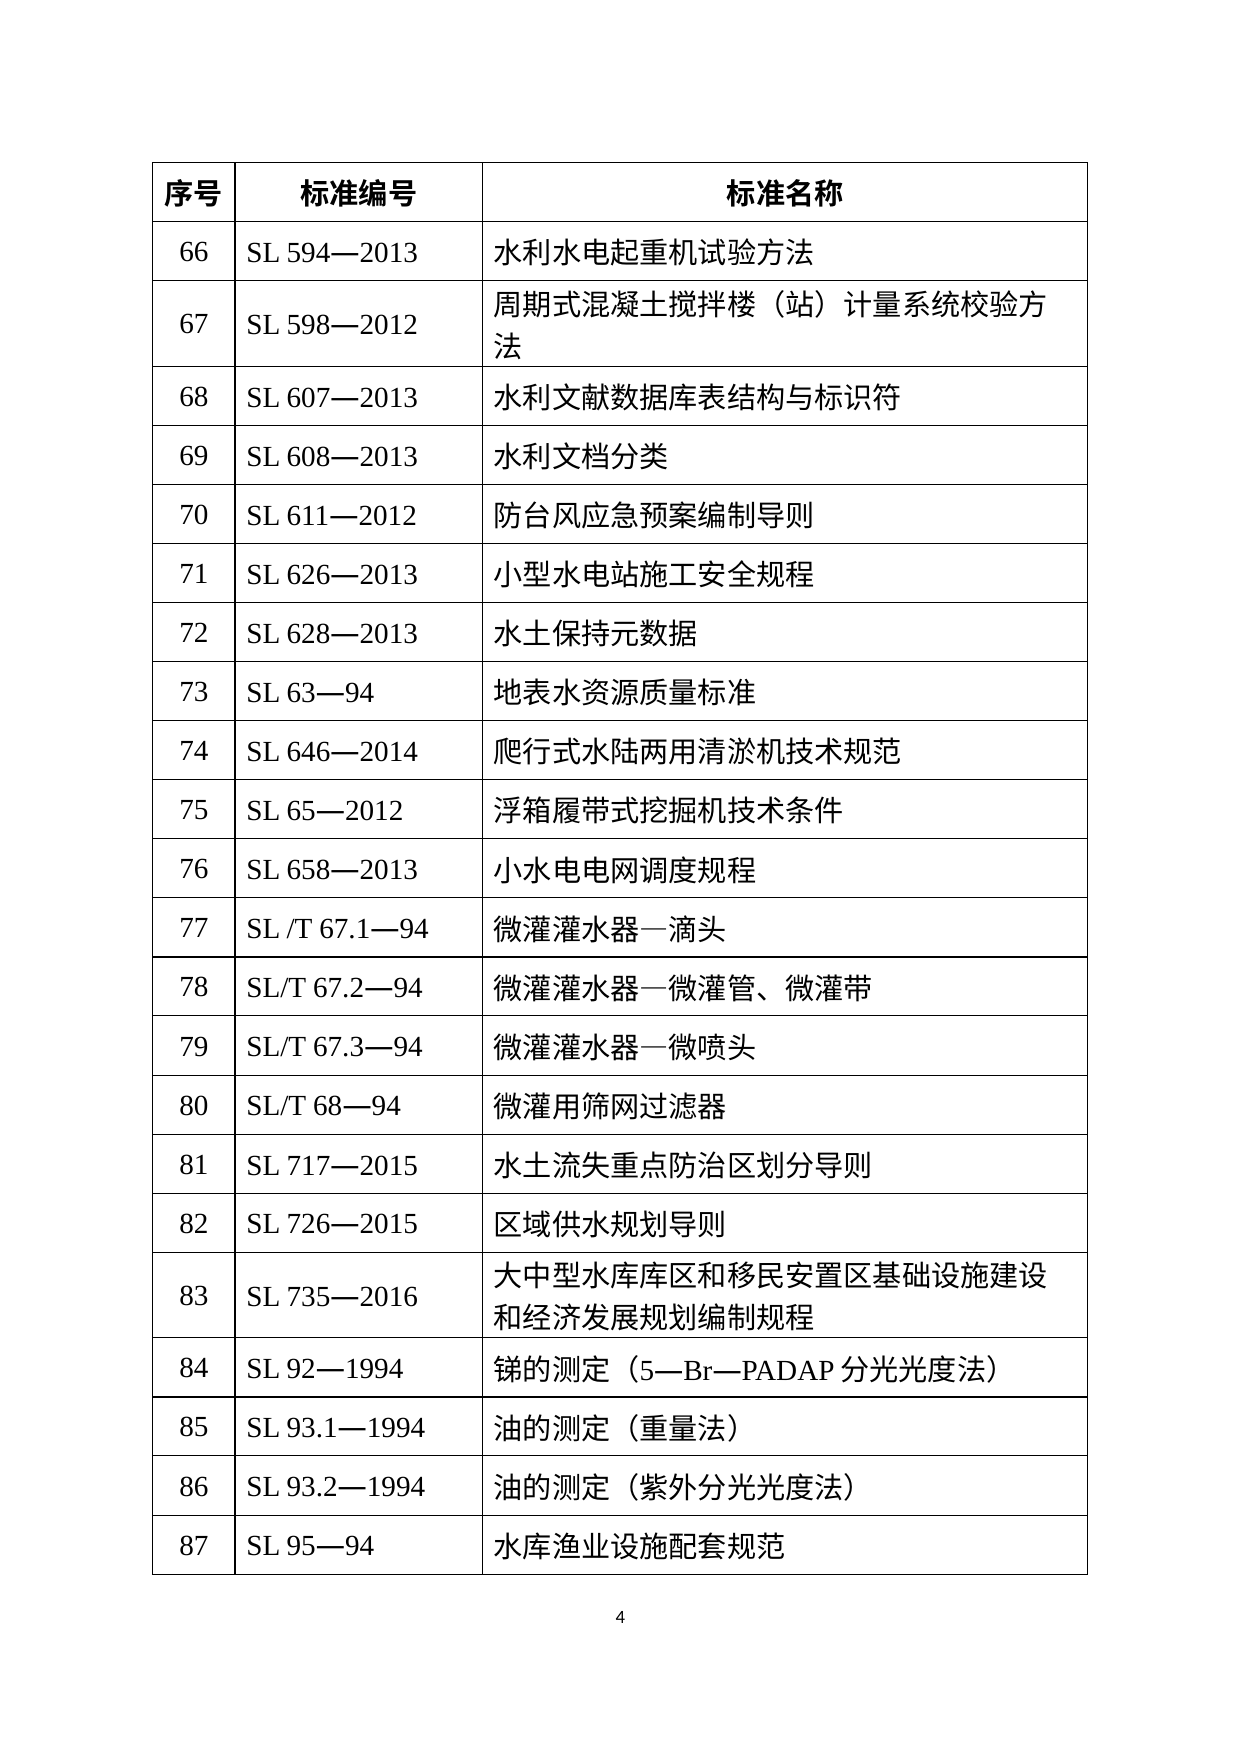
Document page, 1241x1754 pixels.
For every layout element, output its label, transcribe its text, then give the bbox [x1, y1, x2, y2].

table_header 标准名称 [483, 163, 1087, 221]
table_cell 80 [153, 1076, 234, 1133]
table_cell 72 [153, 603, 234, 661]
table_cell 84 [153, 1338, 234, 1396]
table_cell 82 [153, 1194, 234, 1252]
table_cell 86 [153, 1456, 234, 1514]
table_cell SL 93.2—1994 [236, 1456, 482, 1514]
table_cell 77 [153, 898, 234, 956]
table_cell 防台风应急预案编制导则 [483, 485, 1087, 543]
table_cell 71 [153, 544, 234, 602]
table_cell 油的测定（紫外分光光度法） [483, 1456, 1087, 1514]
table_cell 74 [153, 721, 234, 779]
table_cell 87 [153, 1516, 234, 1573]
table_cell 区域供水规划导则 [483, 1194, 1087, 1252]
table_cell 微灌灌水器—滴头 [483, 898, 1087, 956]
table_cell 67 [153, 281, 234, 366]
table_cell 81 [153, 1135, 234, 1193]
table_cell SL 65—2012 [236, 780, 482, 838]
table_cell SL 92—1994 [236, 1338, 482, 1396]
table_cell SL 717—2015 [236, 1135, 482, 1193]
table_cell 水土保持元数据 [483, 603, 1087, 661]
table_cell 小型水电站施工安全规程 [483, 544, 1087, 602]
table_cell SL 611—2012 [236, 485, 482, 543]
table_cell SL/T 68—94 [236, 1076, 482, 1133]
table_cell 爬行式水陆两用清淤机技术规范 [483, 721, 1087, 779]
table_cell 水利文档分类 [483, 426, 1087, 484]
table_cell SL 735—2016 [236, 1253, 482, 1337]
table_cell SL 628—2013 [236, 603, 482, 661]
table_cell SL 658—2013 [236, 839, 482, 897]
table_cell SL 63—94 [236, 662, 482, 720]
table_cell 79 [153, 1016, 234, 1074]
table_cell 68 [153, 367, 234, 425]
table_cell SL 646—2014 [236, 721, 482, 779]
table_cell SL 95—94 [236, 1516, 482, 1573]
table_cell SL 594—2013 [236, 222, 482, 280]
table_cell 66 [153, 222, 234, 280]
table_cell 85 [153, 1398, 234, 1455]
table_cell 小水电电网调度规程 [483, 839, 1087, 897]
table_cell 水土流失重点防治区划分导则 [483, 1135, 1087, 1193]
table_cell 油的测定（重量法） [483, 1398, 1087, 1455]
table_cell 83 [153, 1253, 234, 1337]
table_cell SL 626—2013 [236, 544, 482, 602]
table_cell 水利水电起重机试验方法 [483, 222, 1087, 280]
table_cell 地表水资源质量标准 [483, 662, 1087, 720]
table_cell 锑的测定（5—Br—PADAP分光光度法） [483, 1338, 1087, 1396]
table_cell 70 [153, 485, 234, 543]
table_cell 73 [153, 662, 234, 720]
table_cell 76 [153, 839, 234, 897]
table_cell SL 598—2012 [236, 281, 482, 366]
table_cell 水库渔业设施配套规范 [483, 1516, 1087, 1573]
table_header 序号 [153, 163, 234, 221]
table_header 标准编号 [236, 163, 482, 221]
table_cell SL 726—2015 [236, 1194, 482, 1252]
table_cell SL /T 67.1—94 [236, 898, 482, 956]
table_cell SL 93.1—1994 [236, 1398, 482, 1455]
table_cell SL 607—2013 [236, 367, 482, 425]
table_cell 78 [153, 958, 234, 1015]
table_cell 微灌用筛网过滤器 [483, 1076, 1087, 1133]
table_cell 69 [153, 426, 234, 484]
table_cell 大中型水库库区和移民安置区基础设施建设和经济发展规划编制规程 [483, 1253, 1087, 1337]
table_cell 微灌灌水器—微喷头 [483, 1016, 1087, 1074]
table_cell SL/T 67.2—94 [236, 958, 482, 1015]
table_cell 浮箱履带式挖掘机技术条件 [483, 780, 1087, 838]
table_cell 周期式混凝土搅拌楼（站）计量系统校验方法 [483, 281, 1087, 366]
table_cell SL/T 67.3—94 [236, 1016, 482, 1074]
table_cell 微灌灌水器—微灌管、微灌带 [483, 958, 1087, 1015]
table_cell 75 [153, 780, 234, 838]
table_cell SL 608—2013 [236, 426, 482, 484]
table_cell 水利文献数据库表结构与标识符 [483, 367, 1087, 425]
